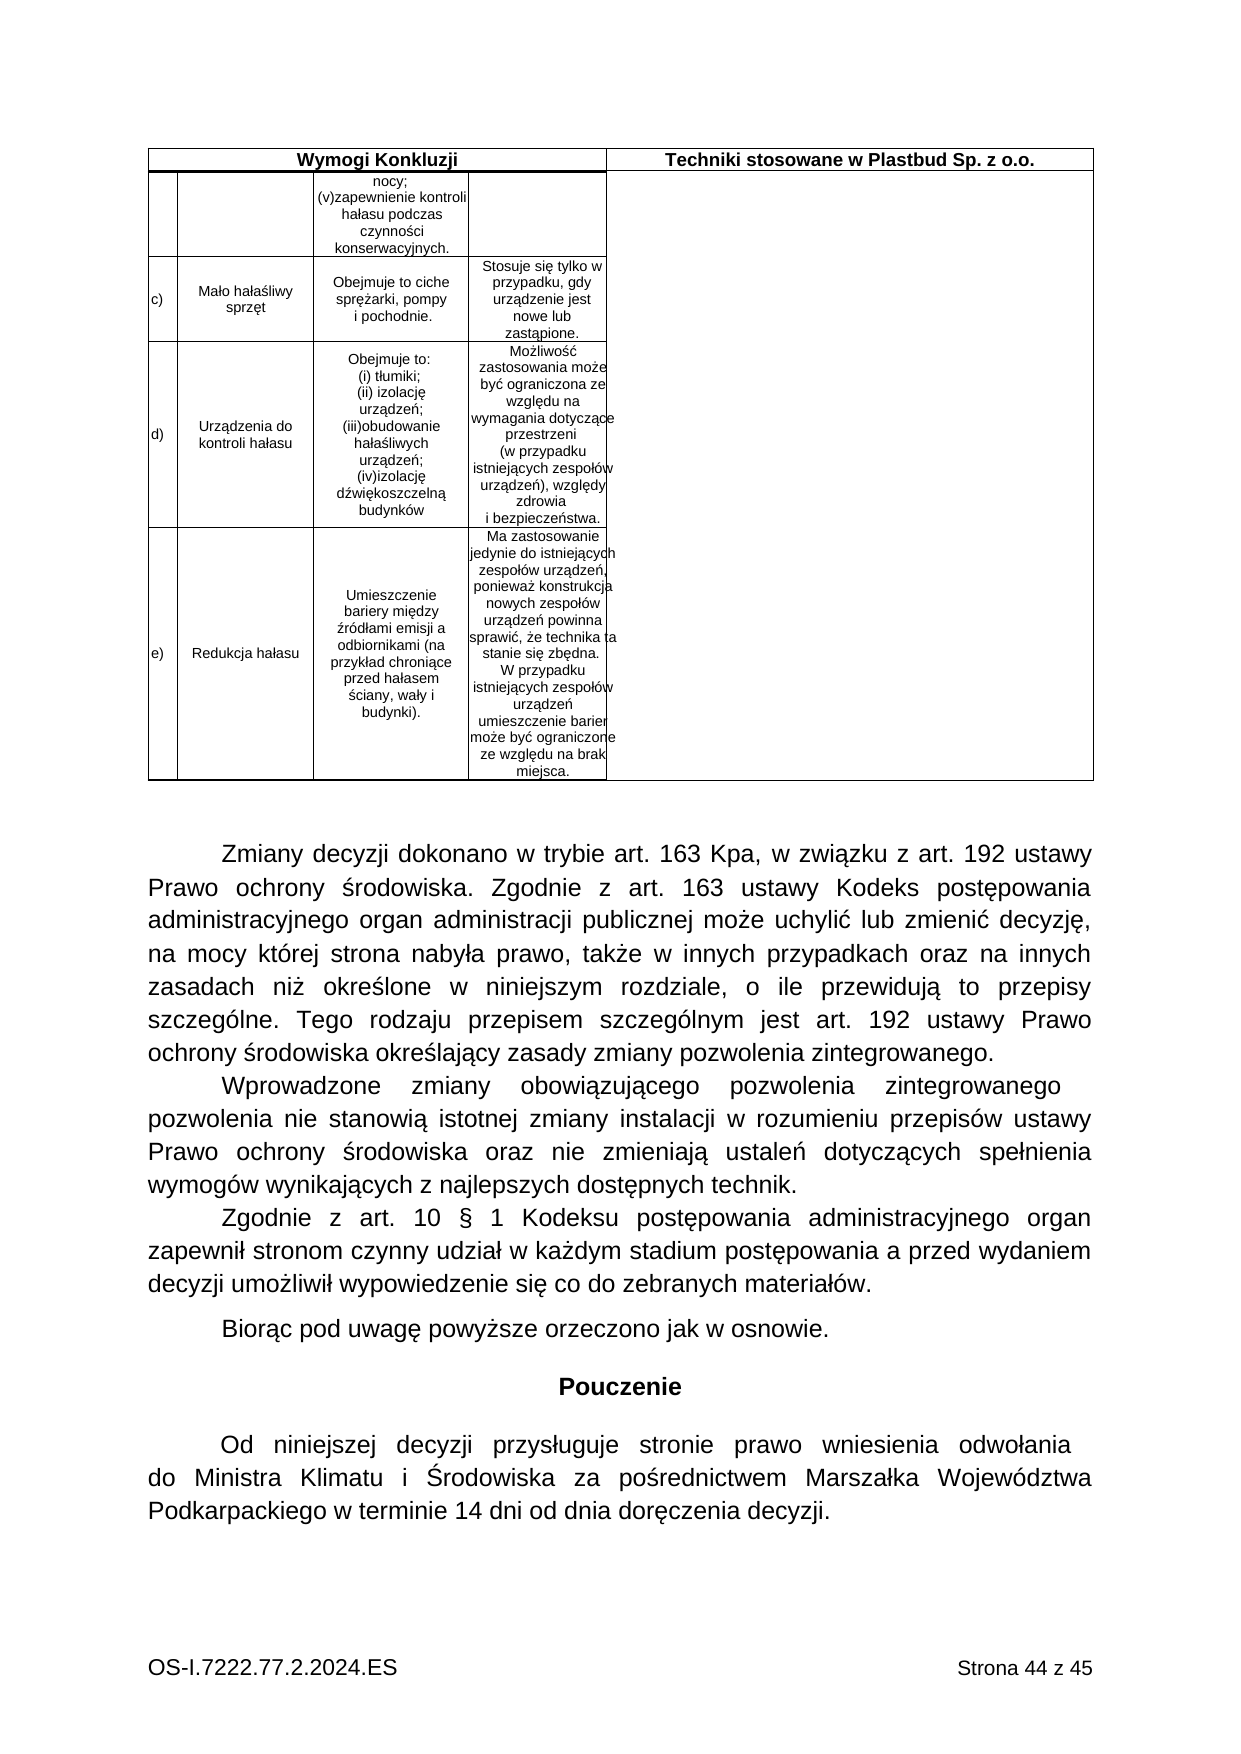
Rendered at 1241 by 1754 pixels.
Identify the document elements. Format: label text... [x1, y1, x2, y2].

text Zmiany decyzji dokonano w trybie art. 163 Kpa, w związku z art. 192 ustawy Prawo ochrony środowiska. Zgodnie z art. 163 ustawy Kodeks postępowania administracyjnego organ administracji publicznej może uchylić lub zmienić decyzję, na mocy której strona nabyła prawo, także w innych przypadkach oraz na innych zasadach niż określone w niniejszym rozdziale, o ile przewidują to przepisy szczególne. Tego rodzaju przepisem szczególnym jest art. 192 ustawy Prawo ochrony środowiska określający zasady zmiany pozwolenia zintegrowanego. [148, 839, 1093, 1066]
text Zgodnie z art. 10 § 1 Kodeksu postępowania administracyjnego organ zapewnił stronom czynny udział w każdym stadium postępowania a przed wydaniem decyzji umożliwił wypowiedzenie się co do zebranych materiałów. [148, 1203, 1093, 1297]
text Od niniejszej decyzji przysługuje stronie prawo wniesienia odwołania do Ministra Klimatu i Środowiska za pośrednictwem Marszałka Województwa Podkarpackiego w terminie 14 dni od dnia doręczenia decyzji. [148, 1430, 1093, 1525]
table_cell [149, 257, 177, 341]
table_header Techniki stosowane w Plastbud Sp. z o.o. [607, 149, 1093, 170]
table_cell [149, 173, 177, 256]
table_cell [607, 171, 1093, 780]
table_header Wymogi Konkluzji [149, 149, 606, 170]
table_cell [314, 173, 468, 256]
text Pouczenie [148, 1372, 1093, 1401]
text Wprowadzone zmiany obowiązującego pozwolenia zintegrowanego pozwolenia nie stanowią istotnej zmiany instalacji w rozumieniu przepisów ustawy Prawo ochrony środowiska oraz nie zmieniają ustaleń dotyczących spełnienia wymogów wynikających z najlepszych dostępnych technik. [148, 1071, 1093, 1198]
text Biorąc pod uwagę powyższe orzeczono jak w osnowie. [148, 1314, 1093, 1343]
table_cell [178, 173, 313, 256]
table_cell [469, 173, 606, 256]
